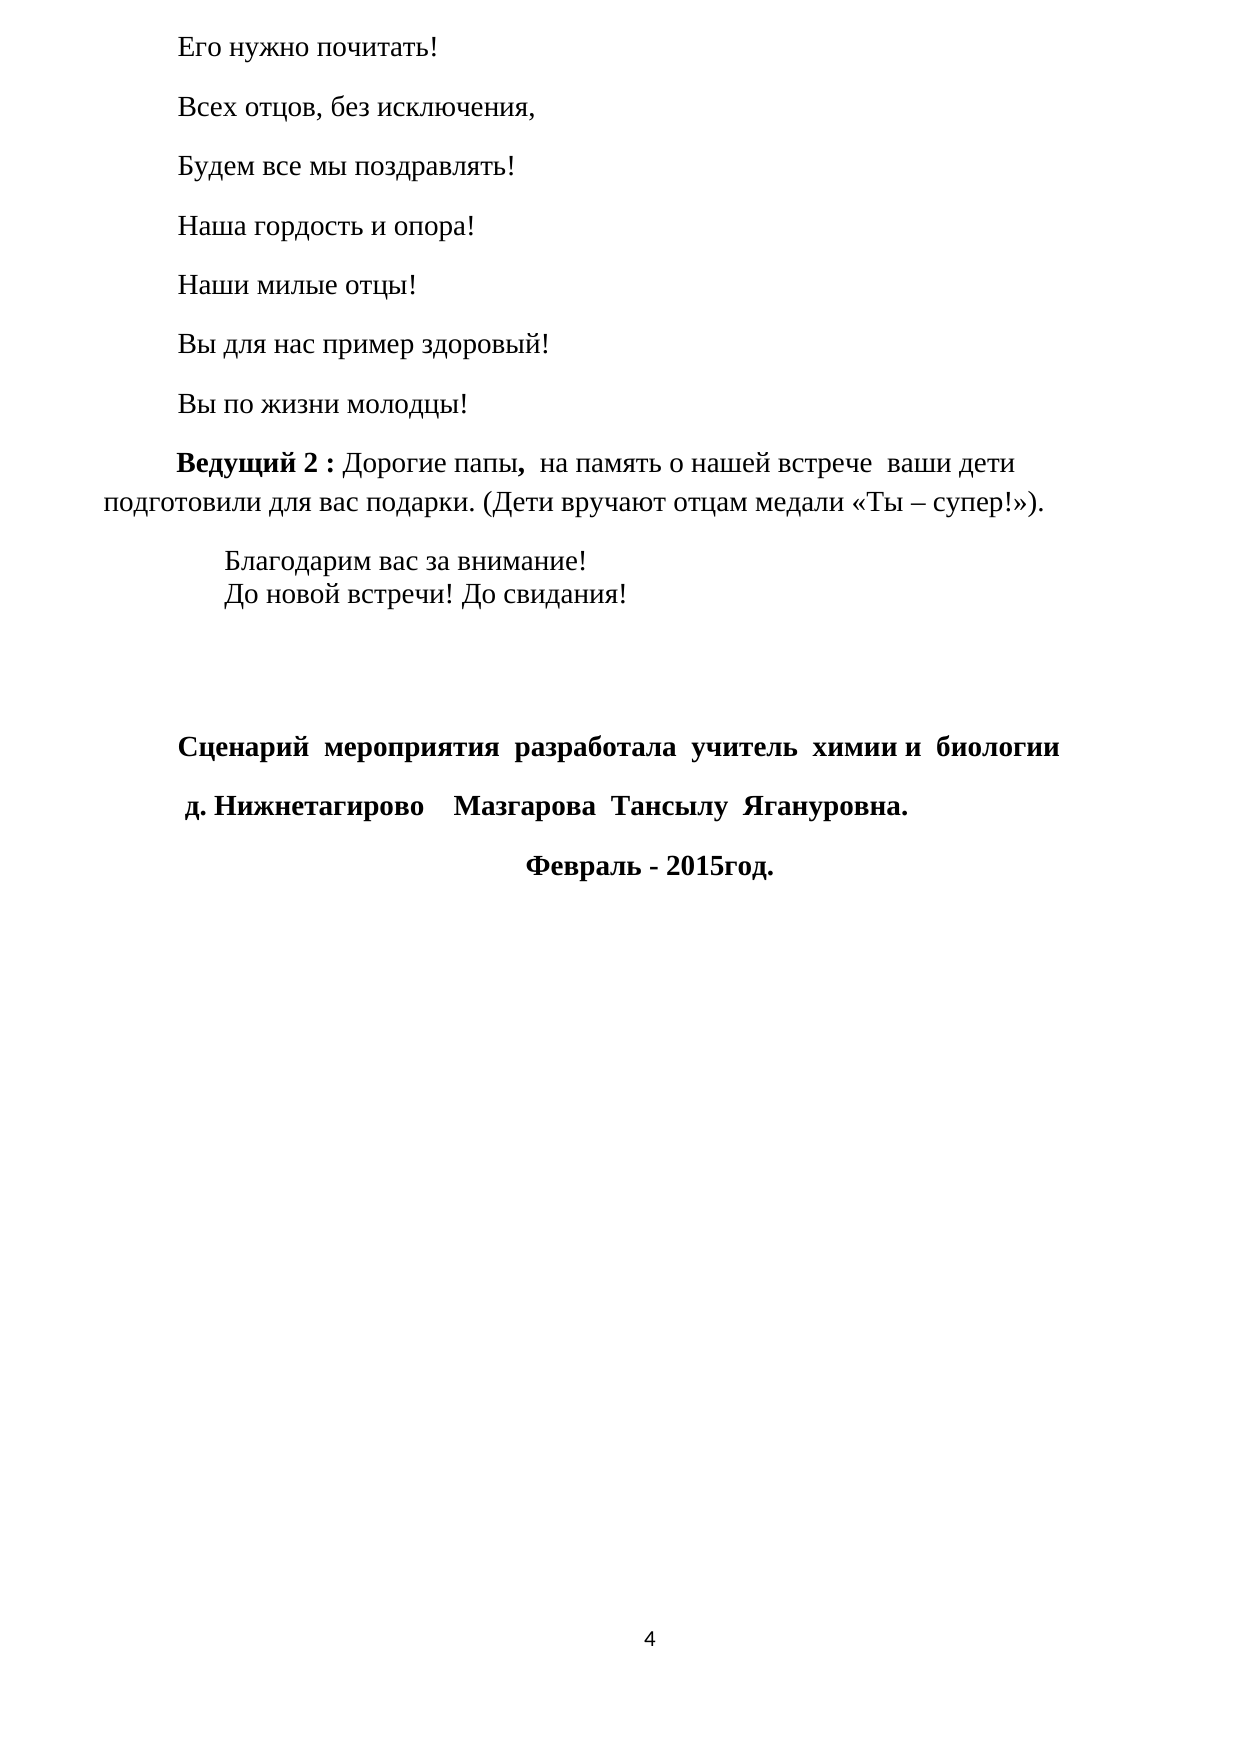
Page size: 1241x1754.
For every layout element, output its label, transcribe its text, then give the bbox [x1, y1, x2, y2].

text Вы по жизни молодцы! [177, 386, 1122, 419]
text Ведущий 2 : Дорогие папы, на память о нашей встрече ваши дети подготовили для вас подарки. (Дети вручают отцам медали «Ты – супер!»). [103, 445, 1122, 517]
text д. Нижнетагирово Мазгарова Тансылу Ягануровна. [177, 788, 1122, 822]
text Благодарим вас за внимание! [177, 543, 1122, 577]
text Будем все мы поздравлять! [177, 148, 1122, 182]
text Наши милые отцы! [177, 267, 1122, 301]
text Его нужно почитать! [177, 29, 1122, 63]
text Всех отцов, без исключения, [177, 89, 1122, 122]
text Наша гордость и опора! [177, 208, 1122, 241]
text До новой встречи! До свидания! [177, 577, 1122, 610]
text Сценарий мероприятия разработала учитель химии и биологии [177, 729, 1122, 762]
text Вы для нас пример здоровый! [177, 326, 1122, 360]
text Февраль - 2015год. [177, 848, 1122, 881]
